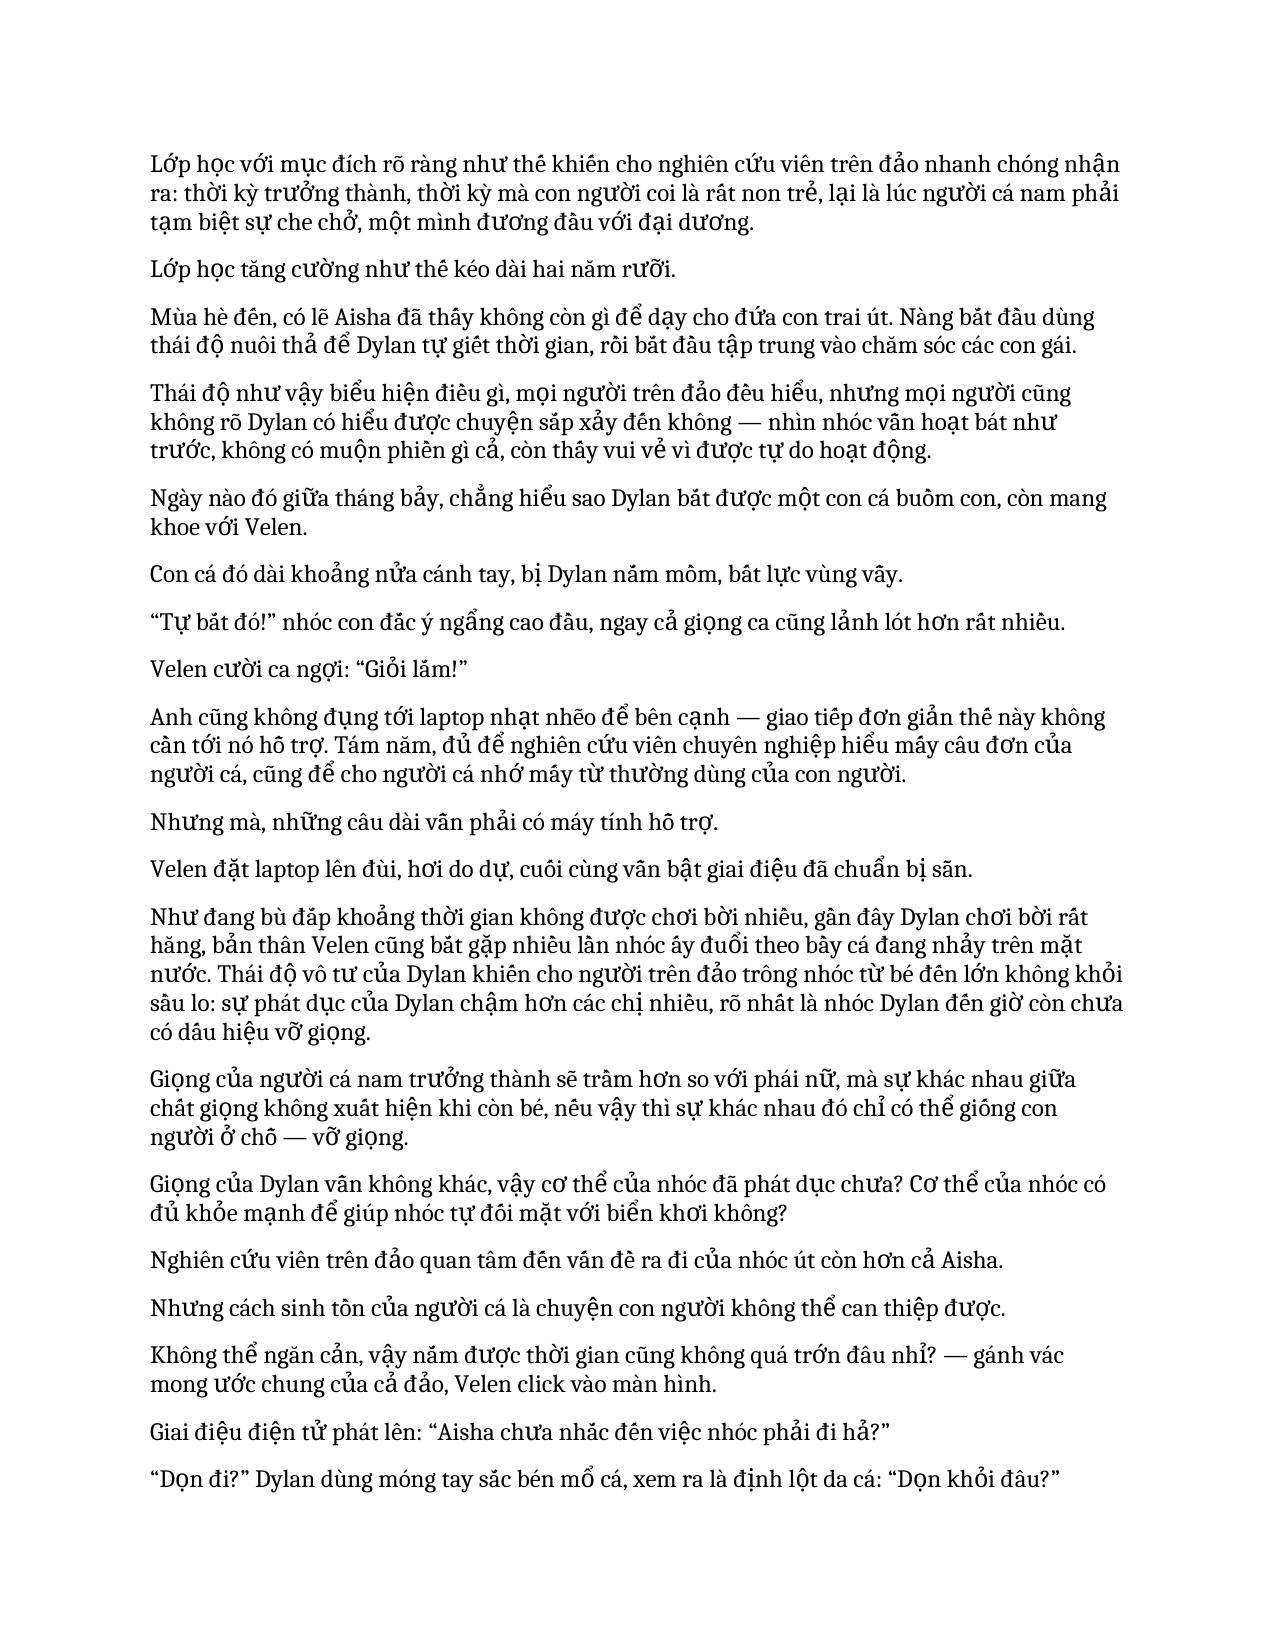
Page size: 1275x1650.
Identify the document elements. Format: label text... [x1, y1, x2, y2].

text Lớp học với mục đích rõ ràng như thế khiến cho nghiên cứu viên trên đảo nhanh chóng nhận ra: thời kỳ trưởng thành, thời kỳ mà con người coi là rất non trẻ, lại là lúc người cá nam phải tạm biệt sự che chở, một mình đương đầu với đại dương. [150, 150, 1125, 236]
text Anh cũng không đụng tới laptop nhạt nhẽo để bên cạnh — giao tiếp đơn giản thế này không cần tới nó hỗ trợ. Tám năm, đủ để nghiên cứu viên chuyên nghiệp hiểu mấy câu đơn của người cá, cũng để cho người cá nhớ mấy từ thường dùng của con người. [150, 702, 1125, 789]
text Nhưng cách sinh tồn của người cá là chuyện con người không thể can thiệp được. [150, 1294, 1125, 1322]
text Thái độ như vậy biểu hiện điều gì, mọi người trên đảo đều hiểu, nhưng mọi người cũng không rõ Dylan có hiểu được chuyện sắp xảy đến không — nhìn nhóc vẫn hoạt bát như trước, không có muộn phiền gì cả, còn thấy vui vẻ vì được tự do hoạt động. [150, 379, 1125, 465]
text Giọng của người cá nam trưởng thành sẽ trầm hơn so với phái nữ, mà sự khác nhau giữa chất giọng không xuất hiện khi còn bé, nếu vậy thì sự khác nhau đó chỉ có thể giống con người ở chỗ — vỡ giọng. [150, 1065, 1125, 1151]
text Giai điệu điện tử phát lên: “Aisha chưa nhắc đến việc nhóc phải đi hả?” [150, 1417, 1125, 1446]
text Mùa hè đến, có lẽ Aisha đã thấy không còn gì để dạy cho đứa con trai út. Nàng bắt đầu dùng thái độ nuôi thả để Dylan tự giết thời gian, rồi bắt đầu tập trung vào chăm sóc các con gái. [150, 302, 1125, 360]
text Con cá đó dài khoảng nửa cánh tay, bị Dylan nắm mồm, bất lực vùng vẫy. [150, 560, 1125, 589]
text “Tự bắt đó!” nhóc con đắc ý ngẩng cao đầu, ngay cả giọng ca cũng lảnh lót hơn rất nhiều. [150, 607, 1125, 636]
text Nhưng mà, những câu dài vẫn phải có máy tính hỗ trợ. [150, 807, 1125, 836]
text Nghiên cứu viên trên đảo quan tâm đến vấn đề ra đi của nhóc út còn hơn cả Aisha. [150, 1246, 1125, 1275]
text Velen cười ca ngợi: “Giỏi lắm!” [150, 655, 1125, 684]
text Như đang bù đắp khoảng thời gian không được chơi bời nhiều, gần đây Dylan chơi bời rất hăng, bản thân Velen cũng bắt gặp nhiều lần nhóc ấy đuổi theo bầy cá đang nhảy trên mặt nước. Thái độ vô tư của Dylan khiến cho người trên đảo trông nhóc từ bé đến lớn không khỏi sầu lo: sự phát dục của Dylan chậm hơn các chị nhiều, rõ nhất là nhóc Dylan đến giờ còn chưa có dấu hiệu vỡ giọng. [150, 902, 1125, 1046]
text “Dọn đi?” Dylan dùng móng tay sắc bén mổ cá, xem ra là định lột da cá: “Dọn khỏi đâu?” [150, 1465, 1125, 1494]
text Lớp học tăng cường như thế kéo dài hai năm rưỡi. [150, 255, 1125, 284]
text Velen đặt laptop lên đùi, hơi do dự, cuối cùng vẫn bật giai điệu đã chuẩn bị sẵn. [150, 855, 1125, 884]
text Ngày nào đó giữa tháng bảy, chẳng hiểu sao Dylan bắt được một con cá buồm con, còn mang khoe với Velen. [150, 484, 1125, 541]
text Không thể ngăn cản, vậy nắm được thời gian cũng không quá trớn đâu nhỉ? — gánh vác mong ước chung của cả đảo, Velen click vào màn hình. [150, 1341, 1125, 1399]
text Giọng của Dylan vẫn không khác, vậy cơ thể của nhóc đã phát dục chưa? Cơ thể của nhóc có đủ khỏe mạnh để giúp nhóc tự đối mặt với biển khơi không? [150, 1170, 1125, 1227]
